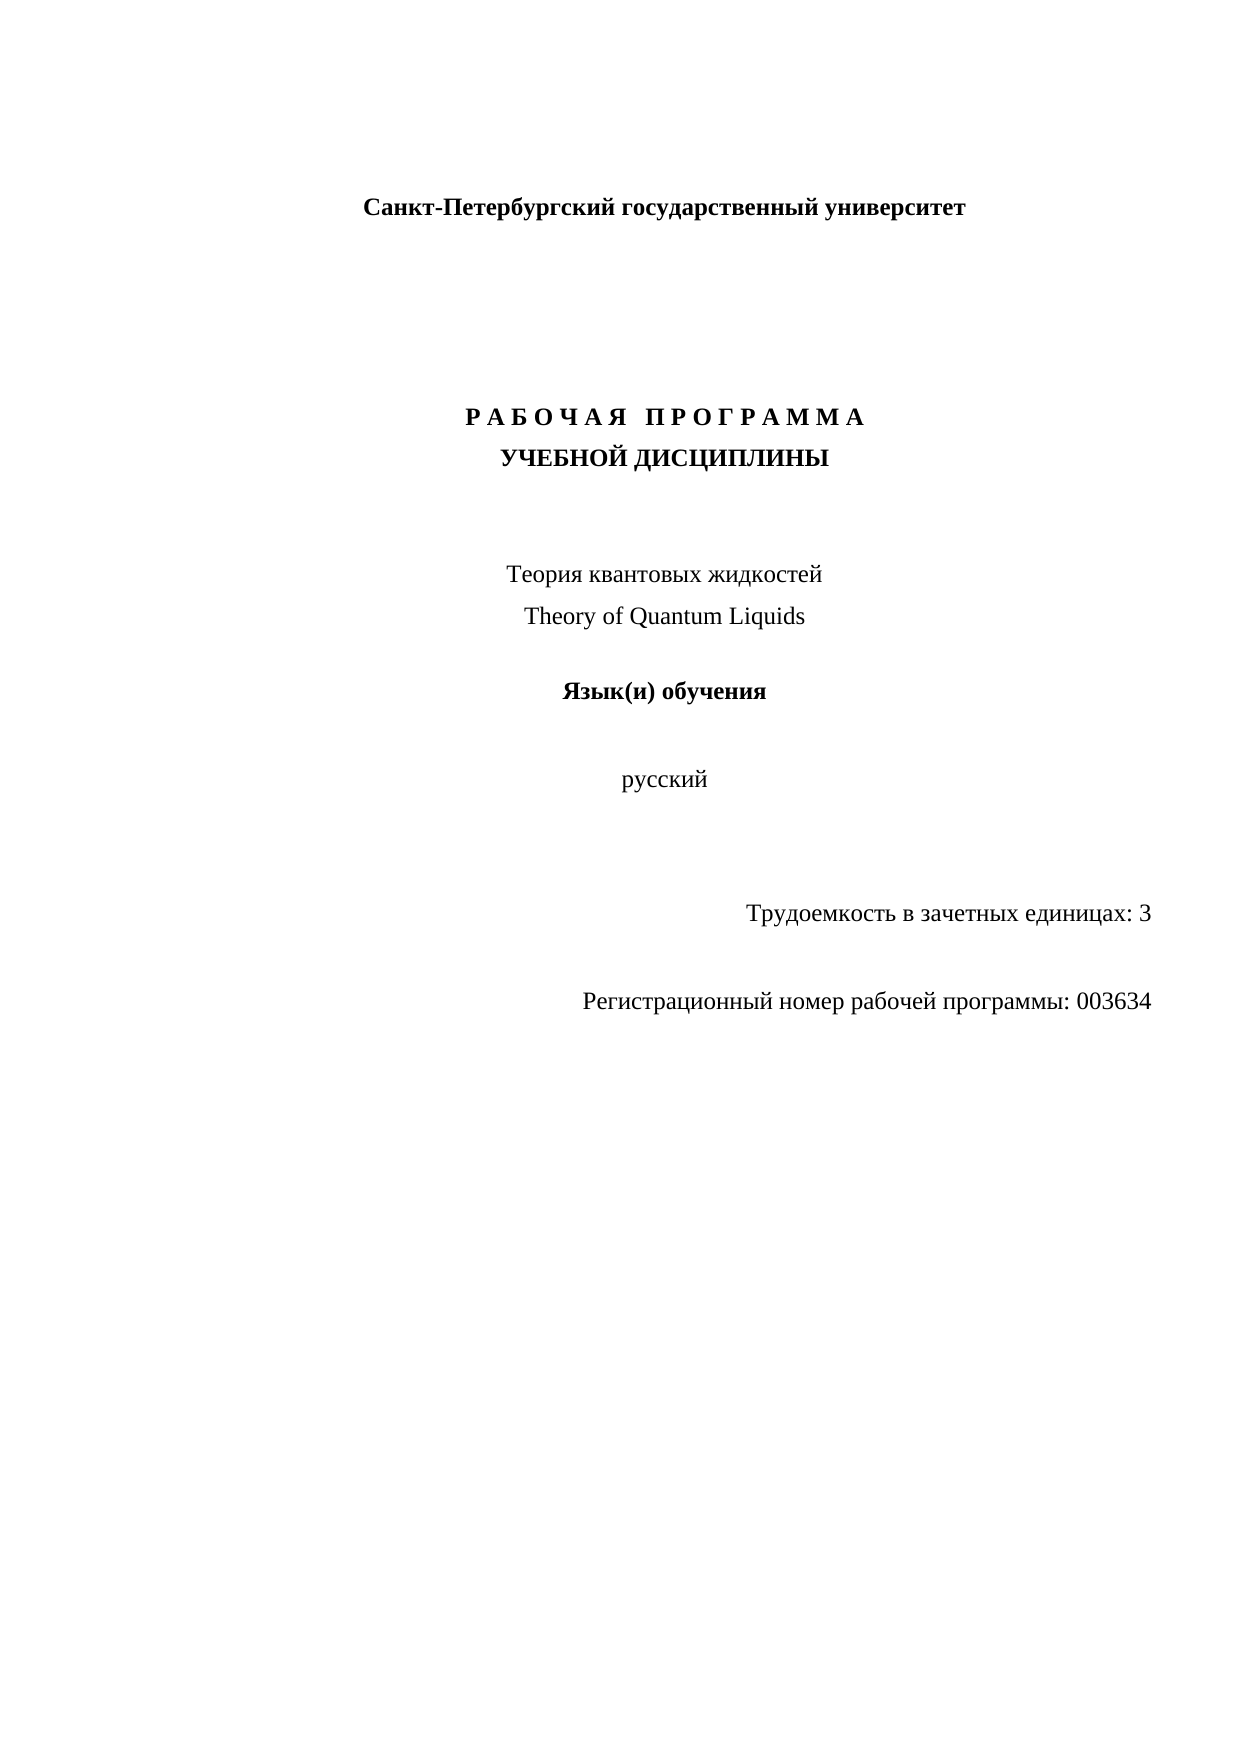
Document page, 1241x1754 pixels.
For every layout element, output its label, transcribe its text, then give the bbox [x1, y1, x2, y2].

text Трудоемкость в зачетных единицах: 3 [177, 898, 1152, 927]
text УЧЕБНОЙ ДИСЦИПЛИНЫ [177, 443, 1152, 472]
text Санкт-Петербургский государственный университет [177, 192, 1152, 221]
text Регистрационный номер рабочей программы: 003634 [177, 986, 1152, 1015]
text Язык(и) обучения [177, 676, 1152, 705]
text Теория квантовых жидкостей [177, 559, 1152, 588]
text Theory of Quantum Liquids [177, 601, 1152, 663]
text русский [177, 764, 1152, 793]
text Р А Б О Ч А Я П Р О Г Р А М М А [177, 402, 1152, 430]
